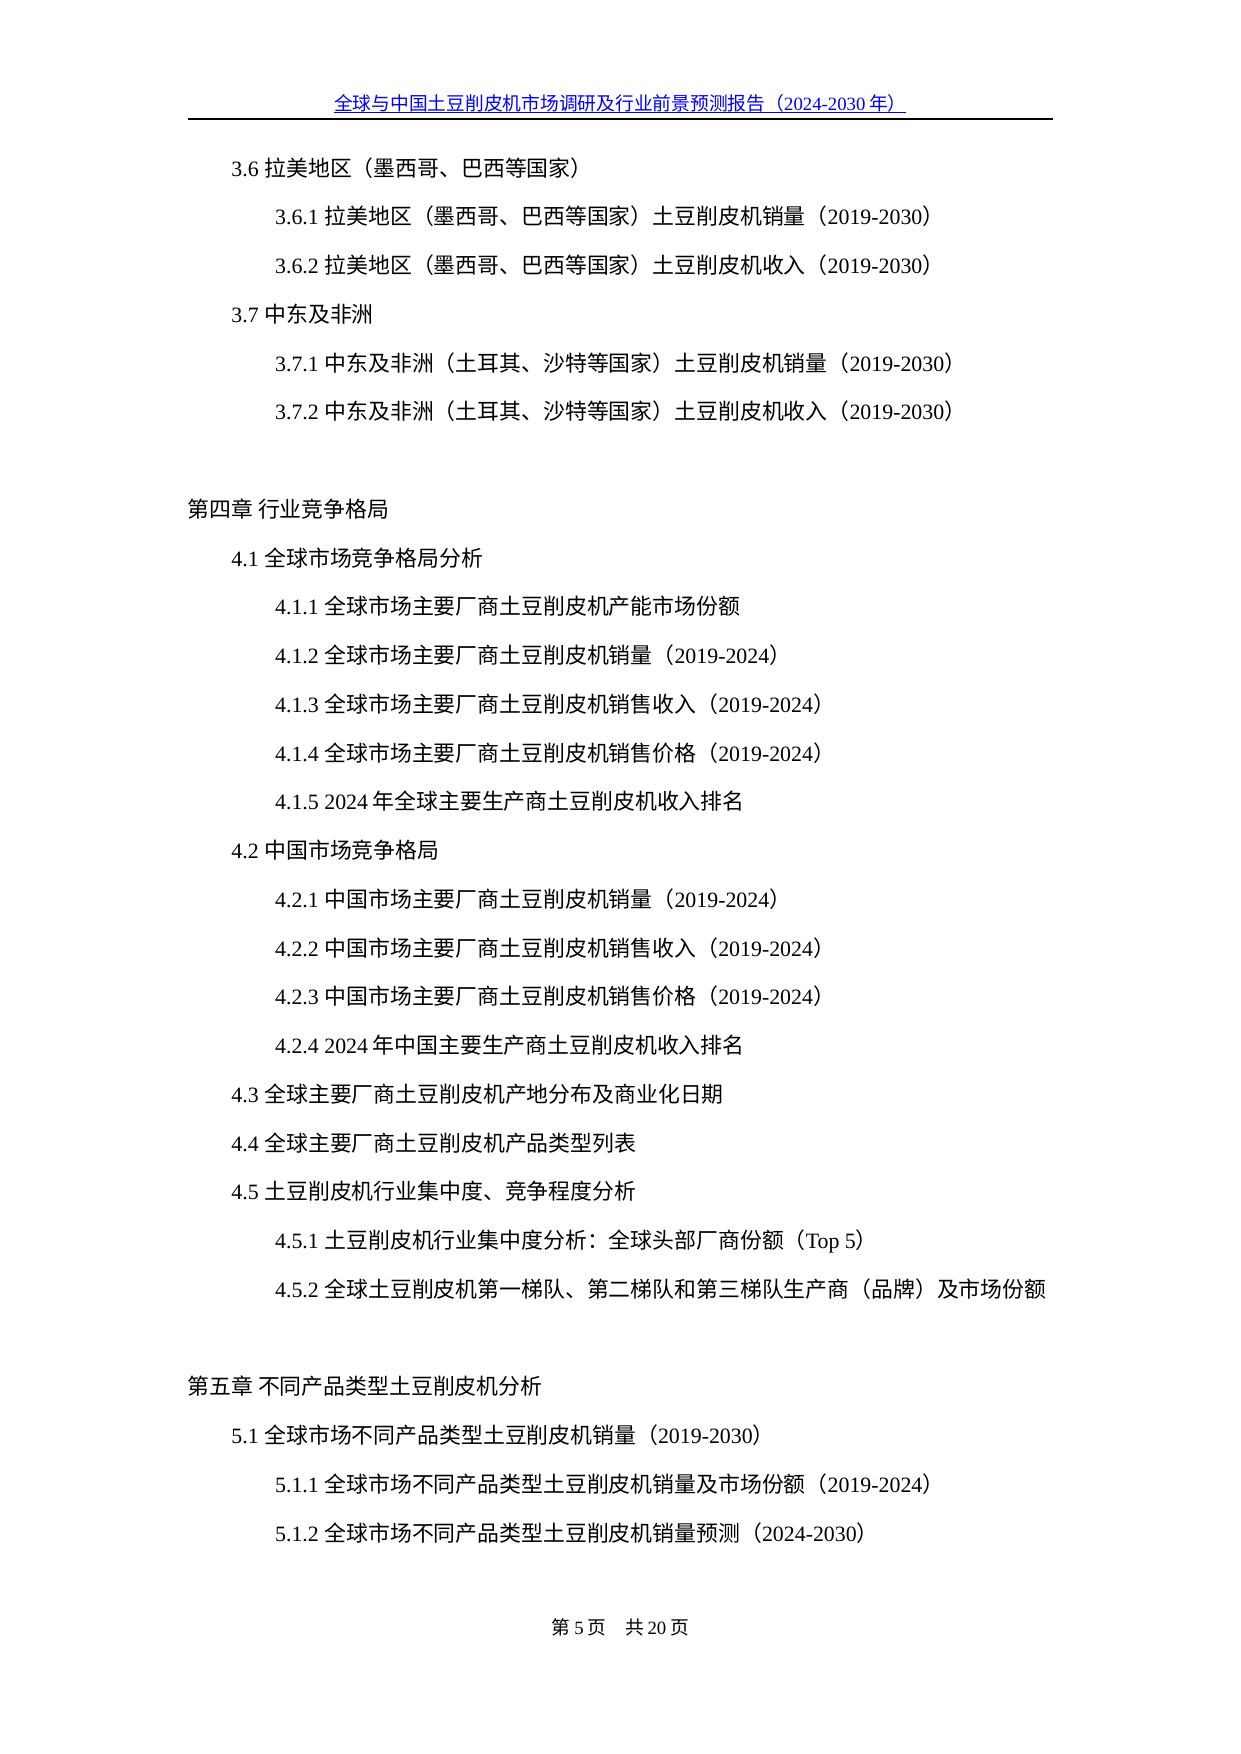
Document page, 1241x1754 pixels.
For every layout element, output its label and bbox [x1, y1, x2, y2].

text [187, 150, 1053, 1548]
